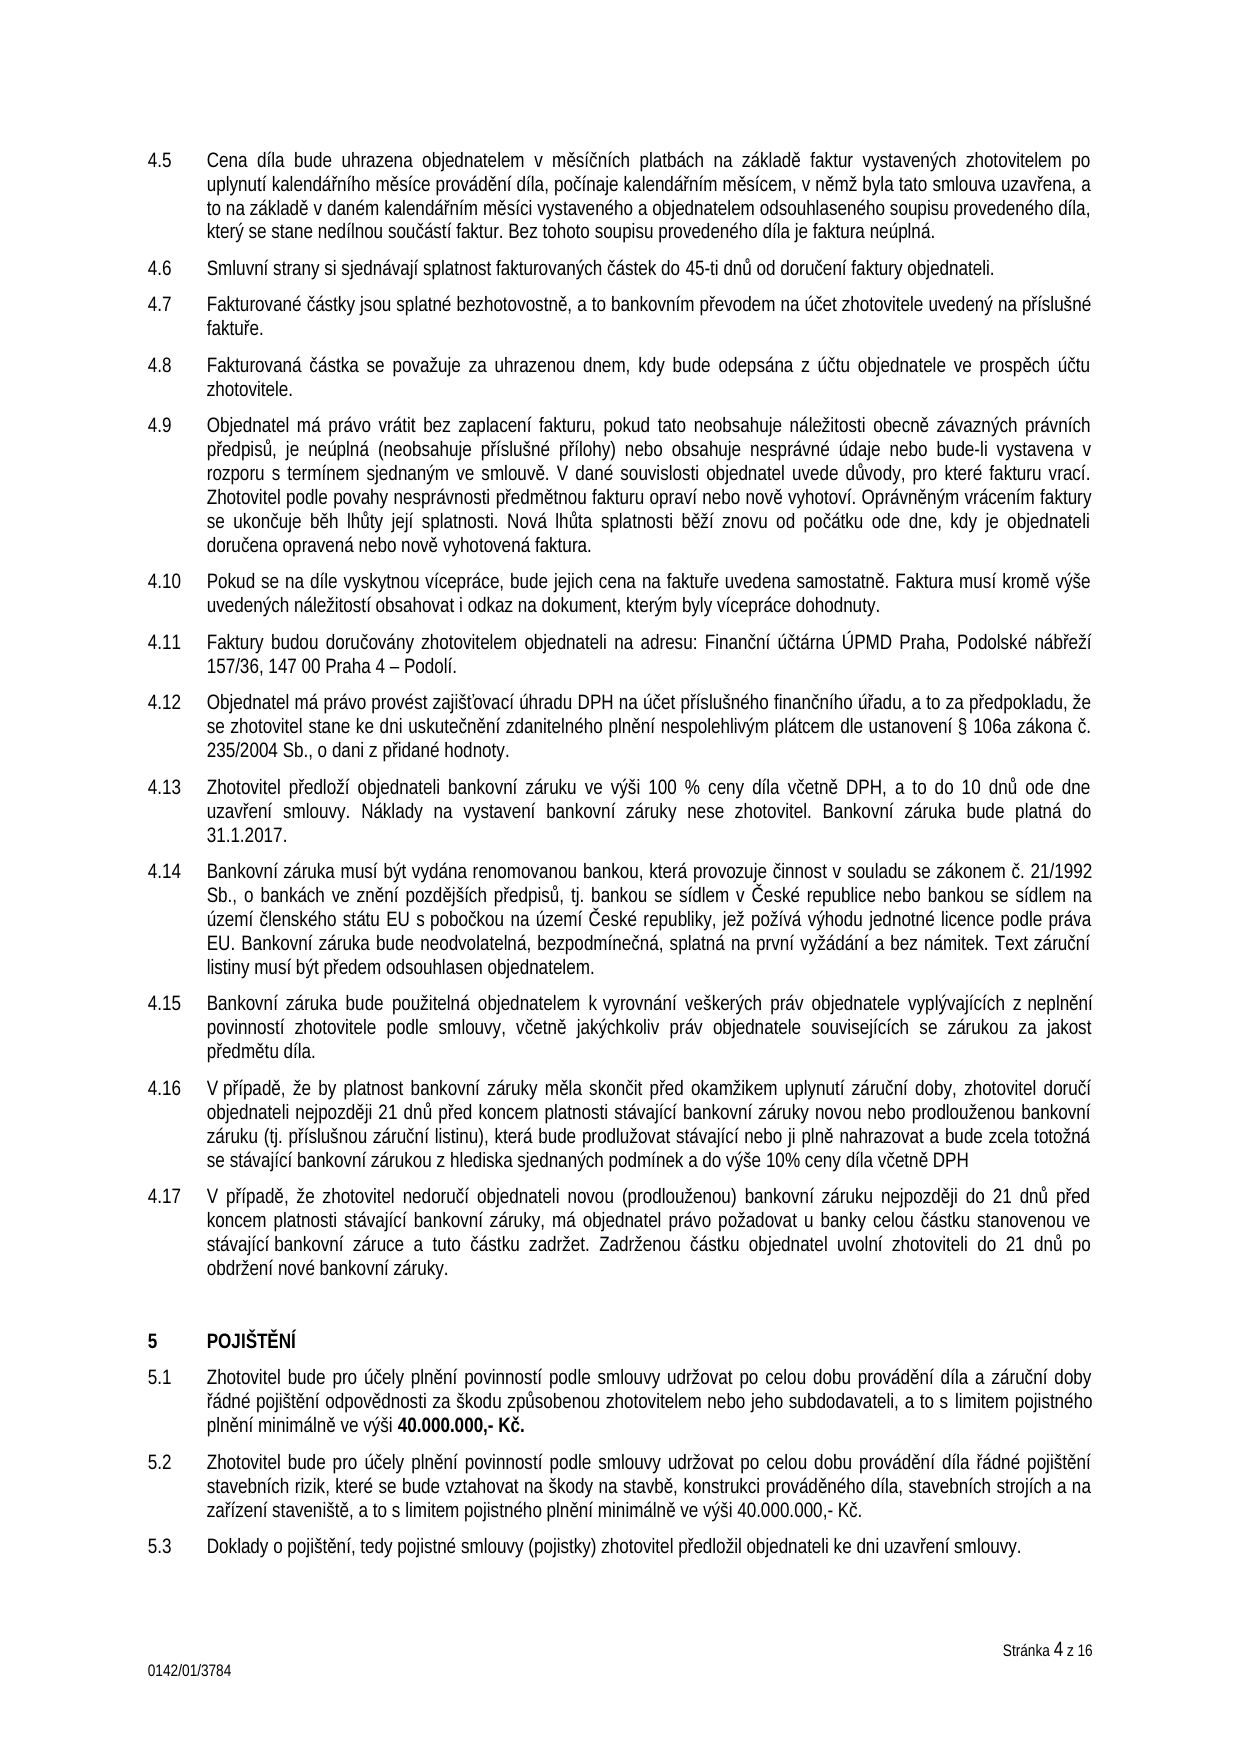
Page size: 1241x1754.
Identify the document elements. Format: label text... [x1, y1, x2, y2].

text 4.8 Fakturovaná částka se považuje za uhrazenou dnem, kdy bude odepsána z účtu objednatele ve prospěch účtu zhotovitele. [148, 353, 1093, 401]
text 4.10 Pokud se na díle vyskytnou vícepráce, bude jejich cena na faktuře uvedena samostatně. Faktura musí kromě výše uvedených náležitostí obsahovat i odkaz na dokument, kterým byly vícepráce dohodnuty. [148, 569, 1093, 617]
text 5.1 Zhotovitel bude pro účely plnění povinností podle smlouvy udržovat po celou dobu provádění díla a záruční doby řádné pojištění odpovědnosti za škodu způsobenou zhotovitelem nebo jeho subdodavateli, a to s limitem pojistného plnění minimálně ve výši 40.000.000,- Kč. [148, 1365, 1093, 1437]
text 4.5 Cena díla bude uhrazena objednatelem v měsíčních platbách na základě faktur vystavených zhotovitelem po uplynutí kalendářního měsíce provádění díla, počínaje kalendářním měsícem, v němž byla tato smlouva uzavřena, a to na základě v daném kalendářním měsíci vystaveného a objednatelem odsouhlaseného soupisu provedeného díla, který se stane nedílnou součástí faktur. Bez tohoto soupisu provedeného díla je faktura neúplná. [148, 148, 1093, 243]
text 4.12 Objednatel má právo provést zajišťovací úhradu DPH na účet příslušného finančního úřadu, a to za předpokladu, že se zhotovitel stane ke dni uskutečnění zdanitelného plnění nespolehlivým plátcem dle ustanovení § 106a zákona č. 235/2004 Sb., o dani z přidané hodnoty. [148, 690, 1093, 762]
text 4.15 Bankovní záruka bude použitelná objednatelem k vyrovnání veškerých práv objednatele vyplývajících z neplnění povinností zhotovitele podle smlouvy, včetně jakýchkoliv práv objednatele souvisejících se zárukou za jakost předmětu díla. [148, 991, 1093, 1063]
text 4.14 Bankovní záruka musí být vydána renomovanou bankou, která provozuje činnost v souladu se zákonem č. 21/1992 Sb., o bankách ve znění pozdějších předpisů, tj. bankou se sídlem v České republice nebo bankou se sídlem na území členského státu EU s pobočkou na území České republiky, jež požívá výhodu jednotné licence podle práva EU. Bankovní záruka bude neodvolatelná, bezpodmínečná, splatná na první vyžádání a bez námitek. Text záruční listiny musí být předem odsouhlasen objednatelem. [148, 859, 1093, 979]
text 4.7 Fakturované částky jsou splatné bezhotovostně, a to bankovním převodem na účet zhotovitele uvedený na příslušné faktuře. [148, 292, 1093, 340]
text 4.6 Smluvní strany si sjednávají splatnost fakturovaných částek do 45-ti dnů od doručení faktury objednateli. [148, 256, 1093, 280]
text 4.16 V případě, že by platnost bankovní záruky měla skončit před okamžikem uplynutí záruční doby, zhotovitel doručí objednateli nejpozději 21 dnů před koncem platnosti stávající bankovní záruky novou nebo prodlouženou bankovní záruku (tj. příslušnou záruční listinu), která bude prodlužovat stávající nebo ji plně nahrazovat a bude zcela totožná se stávající bankovní zárukou z hlediska sjednaných podmínek a do výše 10% ceny díla včetně DPH [148, 1076, 1093, 1172]
text 5 POJIŠTĚNÍ [148, 1329, 1093, 1353]
text 4.13 Zhotovitel předloží objednateli bankovní záruku ve výši 100 % ceny díla včetně DPH, a to do 10 dnů ode dne uzavření smlouvy. Náklady na vystavení bankovní záruky nese zhotovitel. Bankovní záruka bude platná do 31.1.2017. [148, 775, 1093, 847]
text 5.3 Doklady o pojištění, tedy pojistné smlouvy (pojistky) zhotovitel předložil objednateli ke dni uzavření smlouvy. [148, 1534, 1093, 1558]
text 4.17 V případě, že zhotovitel nedoručí objednateli novou (prodlouženou) bankovní záruku nejpozději do 21 dnů před koncem platnosti stávající bankovní záruky, má objednatel právo požadovat u banky celou částku stanovenou ve stávající bankovní záruce a tuto částku zadržet. Zadrženou částku objednatel uvolní zhotoviteli do 21 dnů po obdržení nové bankovní záruky. [148, 1184, 1093, 1280]
text 4.9 Objednatel má právo vrátit bez zaplacení fakturu, pokud tato neobsahuje náležitosti obecně závazných právních předpisů, je neúplná (neobsahuje příslušné přílohy) nebo obsahuje nesprávné údaje nebo bude-li vystavena v rozporu s termínem sjednaným ve smlouvě. V dané souvislosti objednatel uvede důvody, pro které fakturu vrací. Zhotovitel podle povahy nesprávnosti předmětnou fakturu opraví nebo nově vyhotoví. Oprávněným vrácením faktury se ukončuje běh lhůty její splatnosti. Nová lhůta splatnosti běží znovu od počátku ode dne, kdy je objednateli doručena opravená nebo nově vyhotovená faktura. [148, 413, 1093, 557]
text 4.11 Faktury budou doručovány zhotovitelem objednateli na adresu: Finanční účtárna ÚPMD Praha, Podolské nábřeží 157/36, 147 00 Praha 4 – Podolí. [148, 630, 1093, 678]
text 5.2 Zhotovitel bude pro účely plnění povinností podle smlouvy udržovat po celou dobu provádění díla řádné pojištění stavebních rizik, které se bude vztahovat na škody na stavbě, konstrukci prováděného díla, stavebních strojích a na zařízení staveniště, a to s limitem pojistného plnění minimálně ve výši 40.000.000,- Kč. [148, 1450, 1093, 1522]
